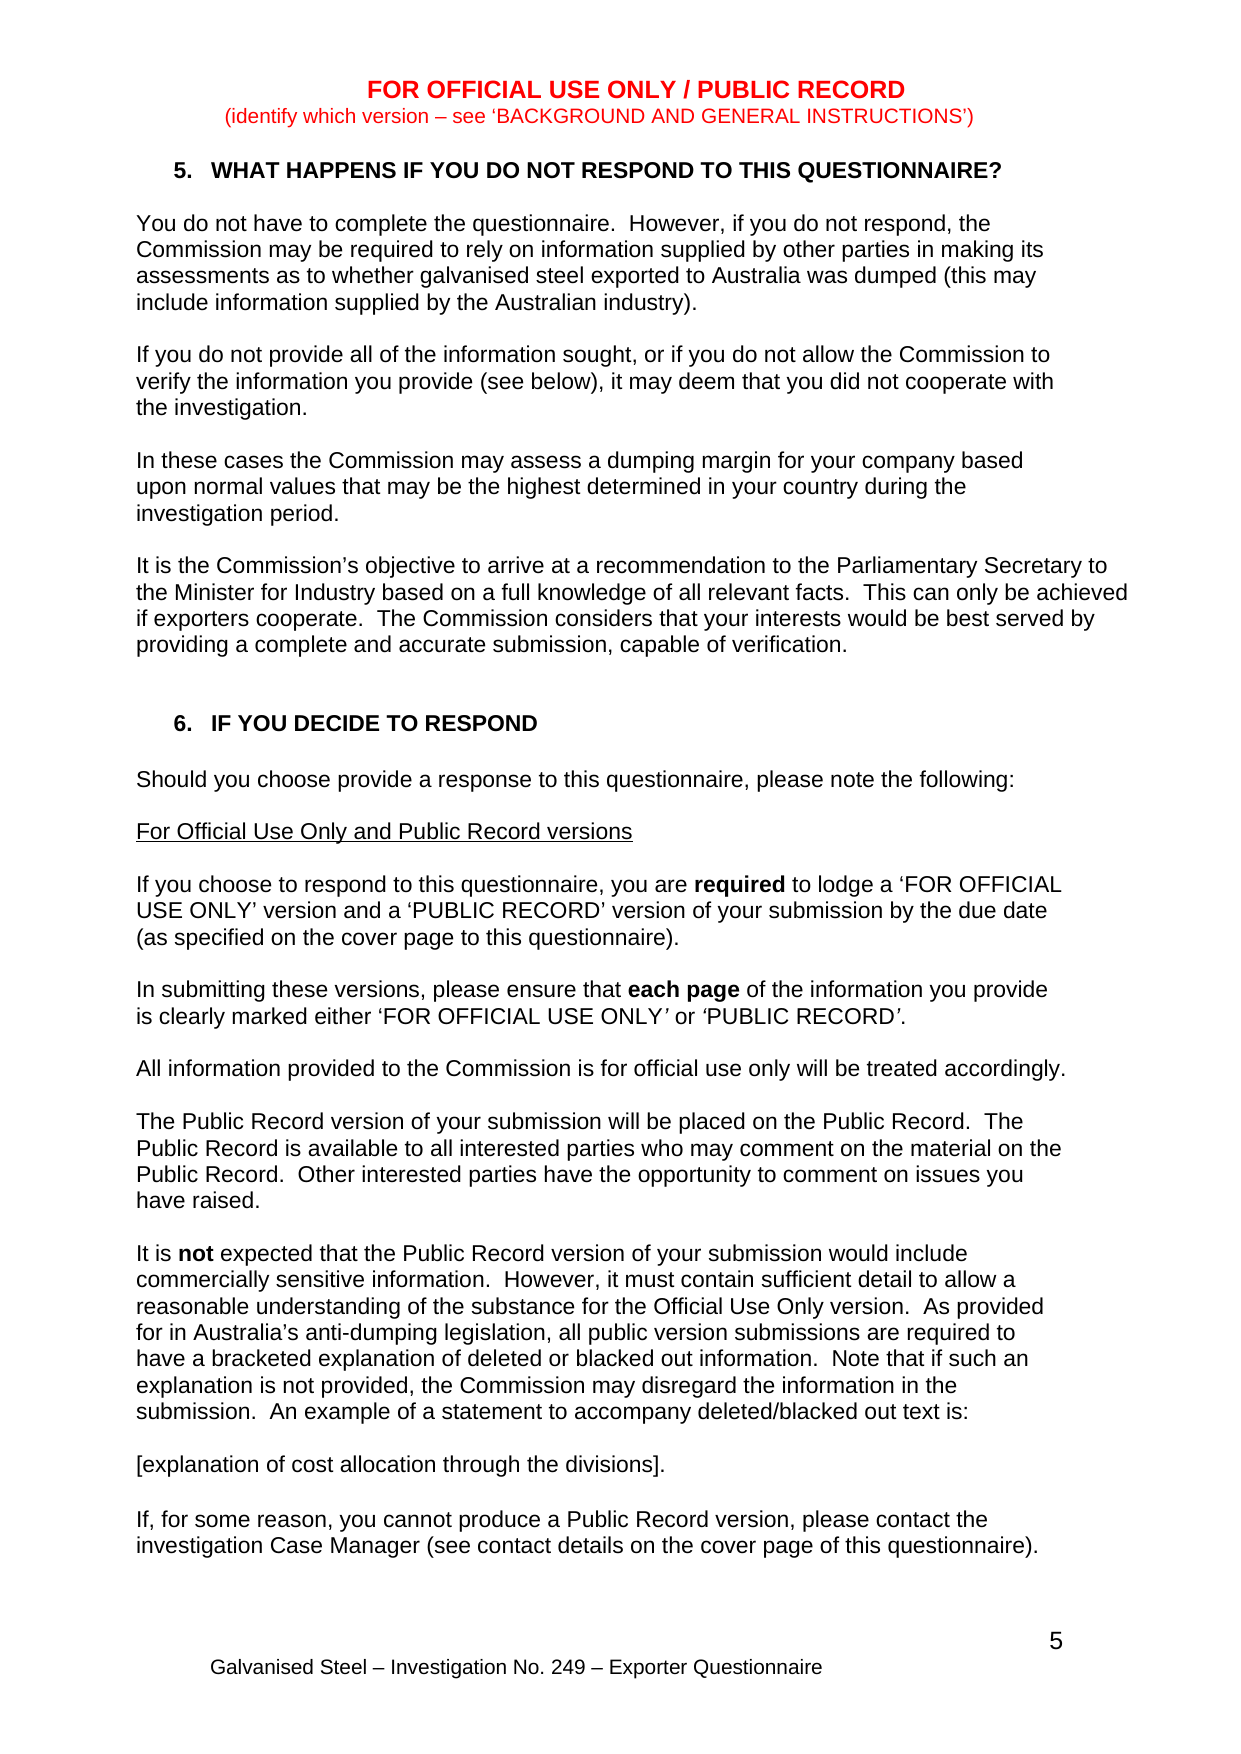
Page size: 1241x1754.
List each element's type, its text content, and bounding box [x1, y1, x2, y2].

text [explanation of cost allocation through the divisions]. [136, 1451, 1096, 1477]
subtitle IF YOU DECIDE TO RESPOND [173, 710, 1063, 737]
text In these cases the Commission may assess a dumping margin for your company based upon normal values that may be the highest determined in your country during the investigation period. [136, 447, 1063, 526]
text The Public Record version of your submission will be placed on the Public Record. The Public Record is available to all interested parties who may comment on the material on the Public Record. Other interested parties have the opportunity to comment on issues you have raised. [136, 1108, 1068, 1213]
text It is not expected that the Public Record version of your submission would include commercially sensitive information. However, it must contain sufficient detail to allow a reasonable understanding of the substance for the Official Use Only version. As provided for in Australia’s anti-dumping legislation, all public version submissions are required to have a bracketed explanation of deleted or blacked out information. Note that if such an explanation is not provided, the Commission may disregard the information in the submission. An example of a statement to accompany deleted/blacked out text is: [136, 1240, 1068, 1424]
text You do not have to complete the questionnaire. However, if you do not respond, the Commission may be required to rely on information supplied by other parties in making its assessments as to whether galvanised steel exported to Australia was dumped (this may include information supplied by the Australian industry). [136, 210, 1063, 315]
text Should you choose provide a response to this questionnaire, please note the following: [136, 766, 1063, 792]
text If, for some reason, you cannot produce a Public Record version, please contact the investigation Case Manager (see contact details on the cover page of this questionnaire). [136, 1506, 1068, 1558]
list WHAT HAPPENS IF YOU DO NOT RESPOND TO THIS QUESTIONNAIRE? [173, 157, 1138, 183]
text In submitting these versions, please ensure that each page of the information you provide is clearly marked either ‘FOR OFFICIAL USE ONLY’ or ‘PUBLIC RECORD’. [136, 976, 1068, 1029]
text If you choose to respond to this questionnaire, you are required to lodge a ‘FOR OFFICIAL USE ONLY’ version and a ‘PUBLIC RECORD’ version of your submission by the due date (as specified on the cover page to this questionnaire). [136, 871, 1063, 950]
text For Official Use Only and Public Record versions [136, 818, 1063, 844]
text All information provided to the Commission is for official use only will be treated accordingly. [136, 1055, 1068, 1082]
text If you do not provide all of the information sought, or if you do not allow the Commission to verify the information you provide (see below), it may deem that you did not cooperate with the investigation. [136, 341, 1063, 421]
text It is the Commission’s objective to arrive at a recommendation to the Parliamentary Secretary to the Minister for Industry based on a full knowledge of all relevant facts. This can only be achieved if exporters cooperate. The Commission considers that your interests would be best served by providing a complete and accurate submission, capable of verification. [136, 552, 1138, 658]
